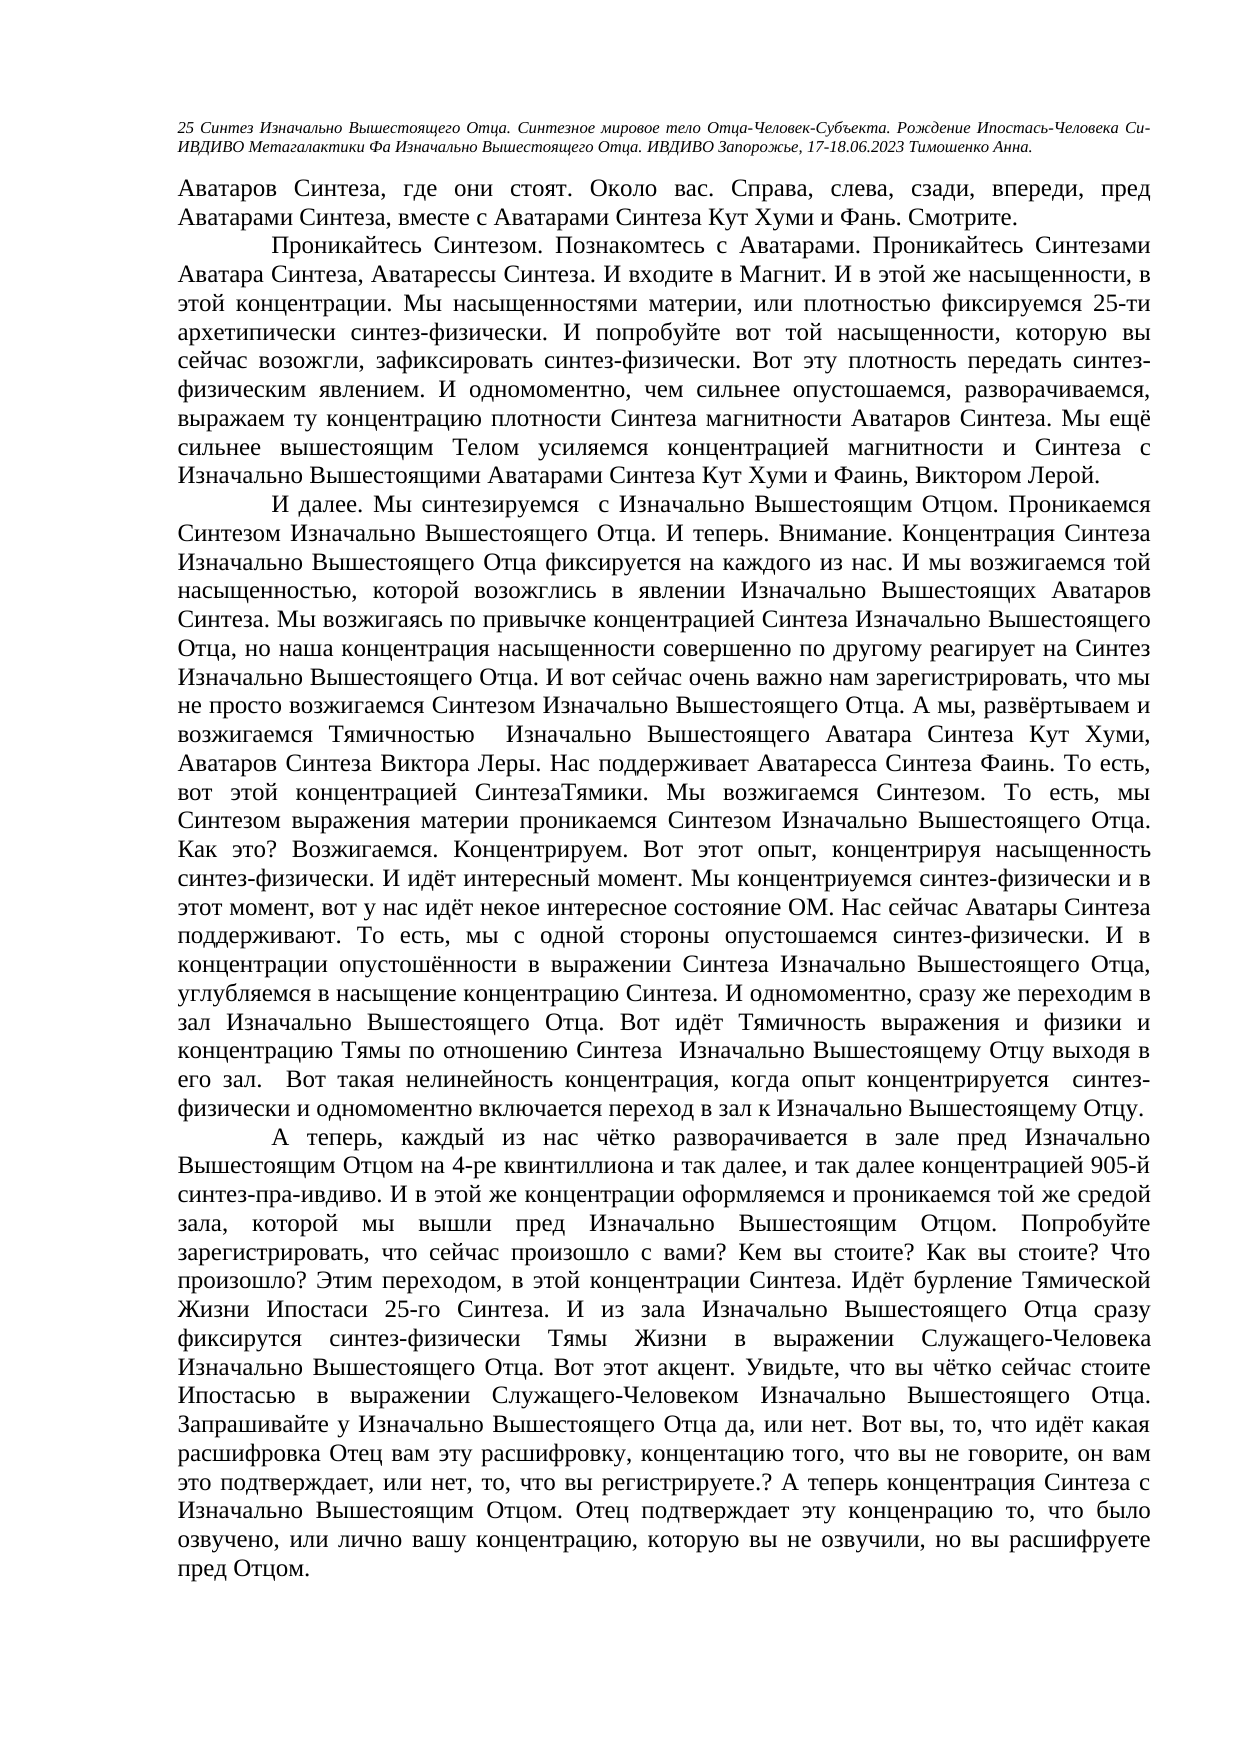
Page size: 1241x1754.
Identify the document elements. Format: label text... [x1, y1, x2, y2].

text А теперь, каждый из нас чётко разворачивается в зале пред Изначально Вышестоящим Отцом на 4-ре квинтиллиона и так далее, и так далее концентрацией 905-й синтез-пра-ивдиво. И в этой же концентрации оформляемся и проникаемся той же средой зала, которой мы вышли пред Изначально Вышестоящим Отцом. Попробуйте зарегистрировать, что сейчас произошло с вами? Кем вы стоите? Как вы стоите? Что произошло? Этим переходом, в этой концентрации Синтеза. Идёт бурление Тямической Жизни Ипостаси 25-го Синтеза. И из зала Изначально Вышестоящего Отца сразу фиксирутся синтез-физически Тямы Жизни в выражении Служащего-Человека Изначально Вышестоящего Отца. Вот этот акцент. Увидьте, что вы чётко сейчас стоите Ипостасью в выражении Служащего-Человеком Изначально Вышестоящего Отца. Запрашивайте у Изначально Вышестоящего Отца да, или нет. Вот вы, то, что идёт какая расшифровка Отец вам эту расшифровку, концентацию того, что вы не говорите, он вам это подтверждает, или нет, то, что вы регистрируете.? А теперь концентрация Синтеза с Изначально Вышестоящим Отцом. Отец подтверждает эту конценрацию то, что было озвучено, или лично вашу концентрацию, которую вы не озвучили, но вы расшифруете пред Отцом. [177, 1122, 1152, 1582]
text И далее. Мы синтезируемся с Изначально Вышестоящим Отцом. Проникаемся Синтезом Изначально Вышестоящего Отца. И теперь. Внимание. Концентрация Синтеза Изначально Вышестоящего Отца фиксируется на каждого из нас. И мы возжигаемся той насыщенностью, которой возожглись в явлении Изначально Вышестоящих Аватаров Синтеза. Мы возжигаясь по привычке концентрацией Синтеза Изначально Вышестоящего Отца, но наша концентрация насыщенности совершенно по другому реагирует на Синтез Изначально Вышестоящего Отца. И вот сейчас очень важно нам зарегистрировать, что мы не просто возжигаемся Синтезом Изначально Вышестоящего Отца. А мы, развёртываем и возжигаемся Тямичностью Изначально Вышестоящего Аватара Синтеза Кут Хуми, Аватаров Синтеза Виктора Леры. Нас поддерживает Аватаресса Синтеза Фаинь. То есть, вот этой концентрацией СинтезаТямики. Мы возжигаемся Синтезом. То есть, мы Синтезом выражения материи проникаемся Синтезом Изначально Вышестоящего Отца. Как это? Возжигаемся. Концентрируем. Вот этот опыт, концентрируя насыщенность синтез-физически. И идёт интересный момент. Мы концентриуемся синтез-физически и в этот момент, вот у нас идёт некое интересное состояние ОМ. Нас сейчас Аватары Синтеза поддерживают. То есть, мы с одной стороны опустошаемся синтез-физически. И в концентрации опустошённости в выражении Синтеза Изначально Вышестоящего Отца, углубляемся в насыщение концентрацию Синтеза. И одномоментно, сразу же переходим в зал Изначально Вышестоящего Отца. Вот идёт Тямичность выражения и физики и концентрацию Тямы по отношению Синтеза Изначально Вышестоящему Отцу выходя в его зал. Вот такая нелинейность концентрация, когда опыт концентрируется синтез-физически и одномоментно включается переход в зал к Изначально Вышестоящему Отцу. [177, 489, 1152, 1122]
text Проникайтесь Синтезом. Познакомтесь с Аватарами. Проникайтесь Синтезами Аватара Синтеза, Аватарессы Синтеза. И входите в Магнит. И в этой же насыщенности, в этой концентрации. Мы насыщенностями материи, или плотностью фиксируемся 25-ти архетипически синтез-физически. И попробуйте вот той насыщенности, которую вы сейчас возожгли, зафиксировать синтез-физически. Вот эту плотность передать синтез-физическим явлением. И одномоментно, чем сильнее опустошаемся, разворачиваемся, выражаем ту концентрацию плотности Синтеза магнитности Аватаров Синтеза. Мы ещё сильнее вышестоящим Телом усиляемся концентрацией магнитности и Синтеза с Изначально Вышестоящими Аватарами Синтеза Кут Хуми и Фаинь, Виктором Лерой. [177, 231, 1152, 489]
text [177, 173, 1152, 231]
